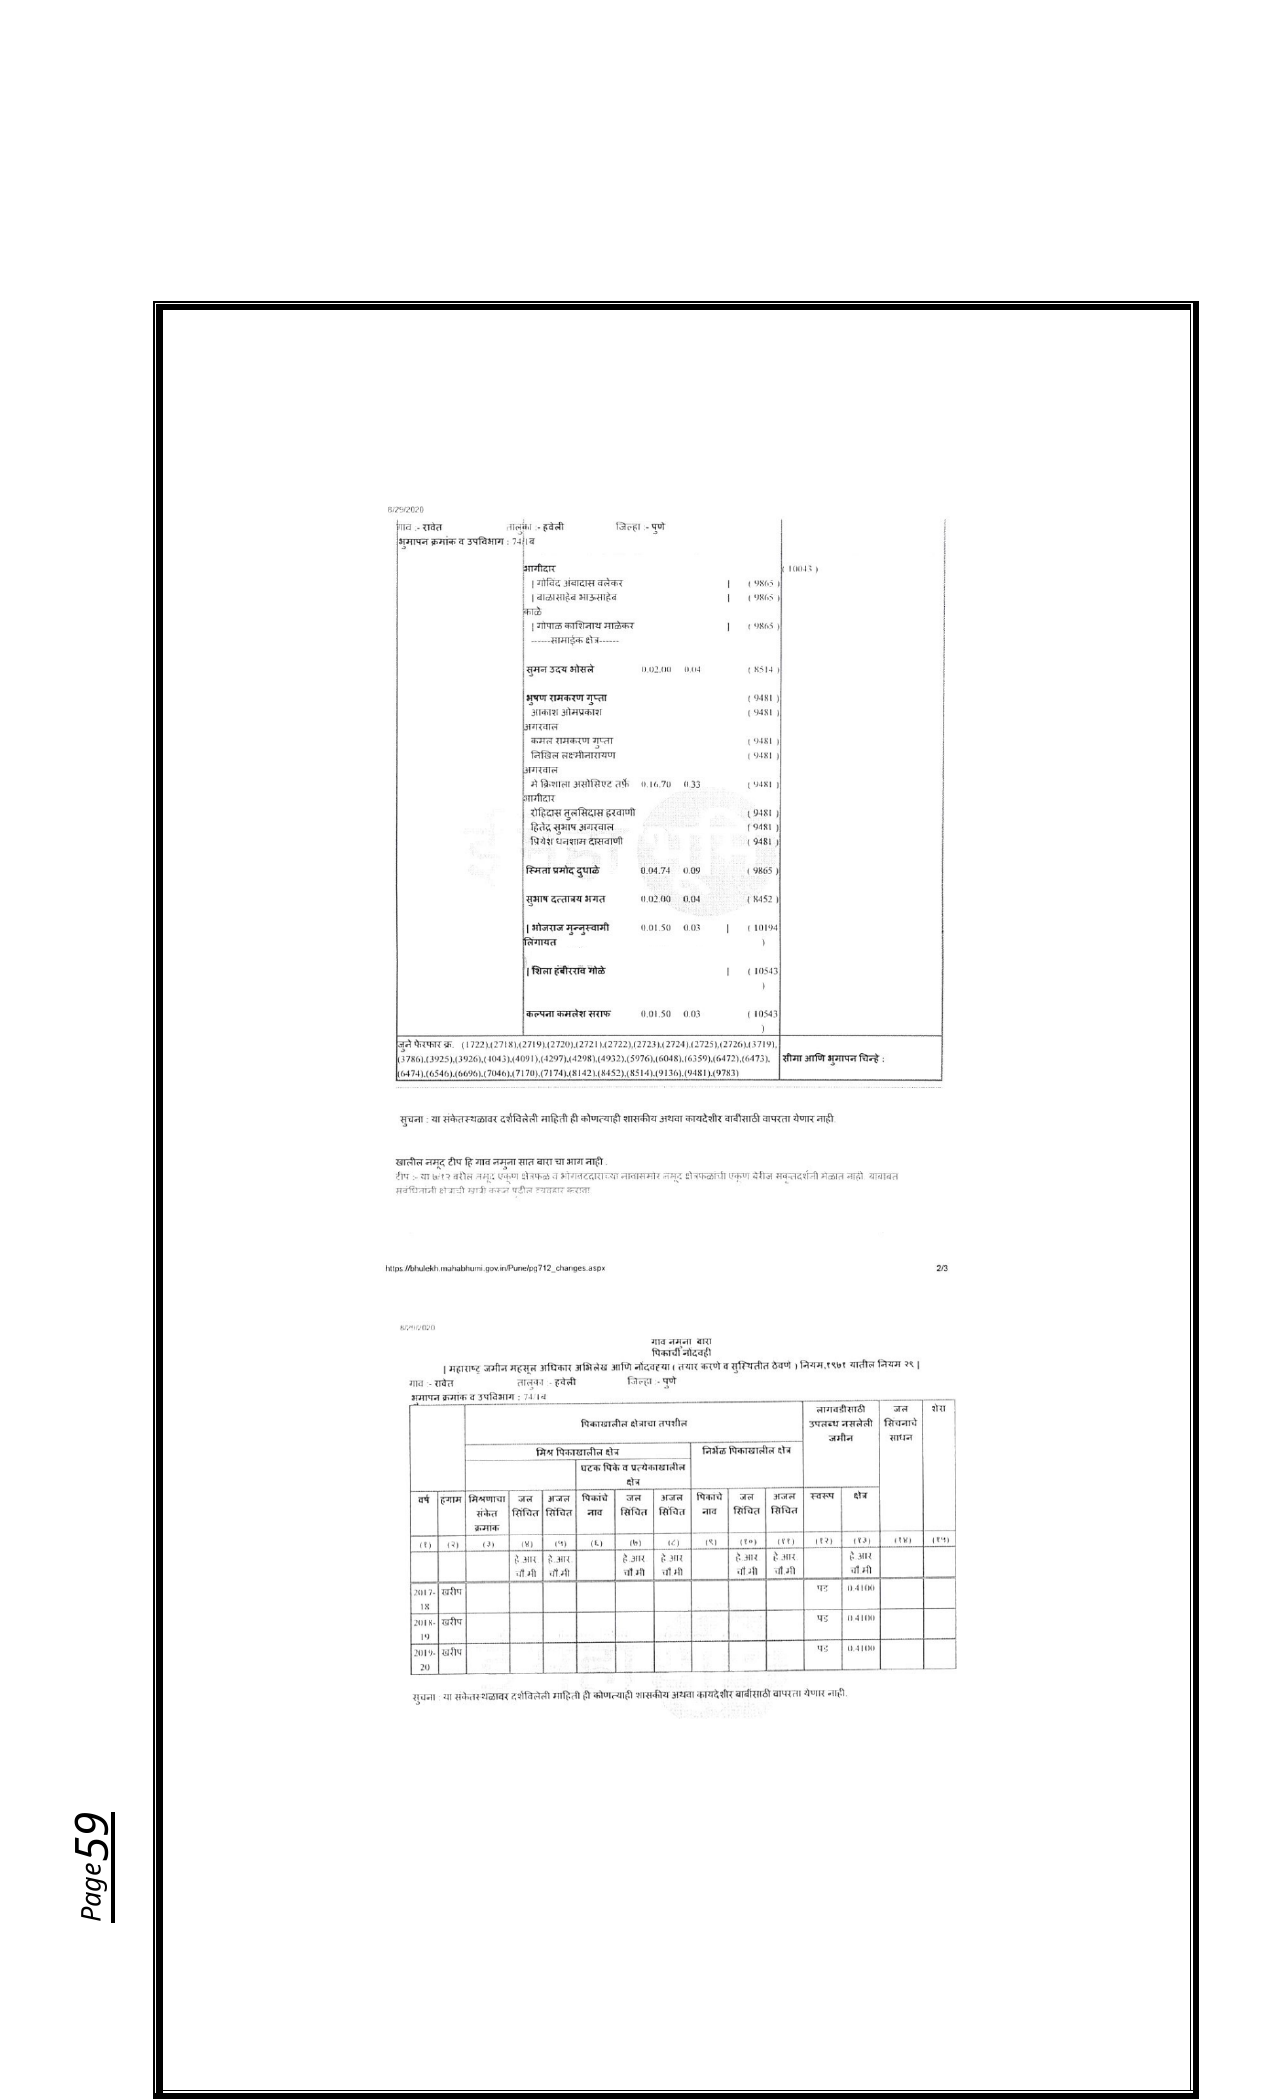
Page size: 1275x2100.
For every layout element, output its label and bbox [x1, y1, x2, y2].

picture [355, 479, 1030, 1737]
